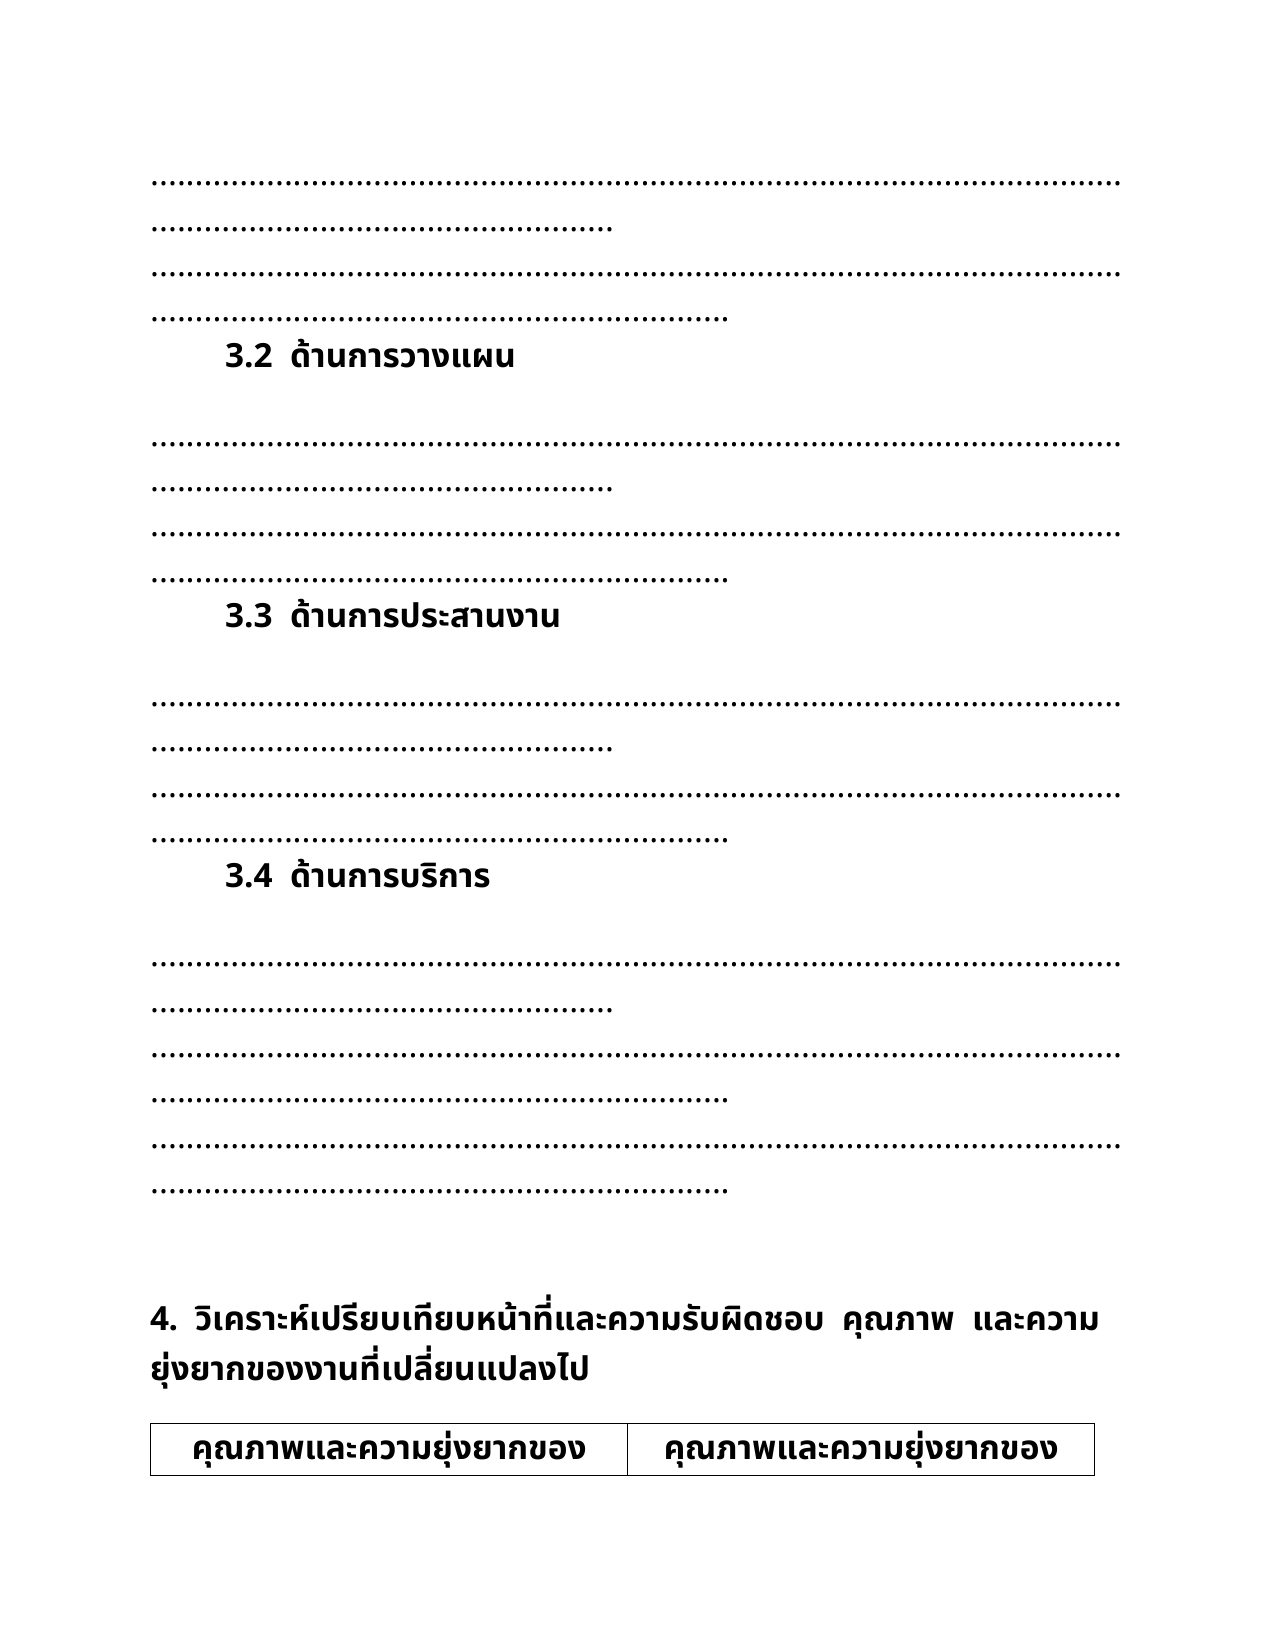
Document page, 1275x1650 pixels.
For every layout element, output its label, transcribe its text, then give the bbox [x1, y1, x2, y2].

text 3.3 ด้านการประสานงาน [150, 592, 1125, 643]
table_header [151, 1424, 627, 1475]
text 4. วิเคราะห์เปรียบเทียบหน้าที่และความรับผิดชอบ คุณภาพ และความยุ่งยากของงานที่เปลี่ยนแปลงไป [150, 1294, 1125, 1395]
text 3.4 ด้านการบริการ [150, 852, 1125, 903]
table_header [628, 1424, 1094, 1475]
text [150, 150, 1125, 241]
text 3.2 ด้านการวางแผน [150, 332, 1125, 382]
